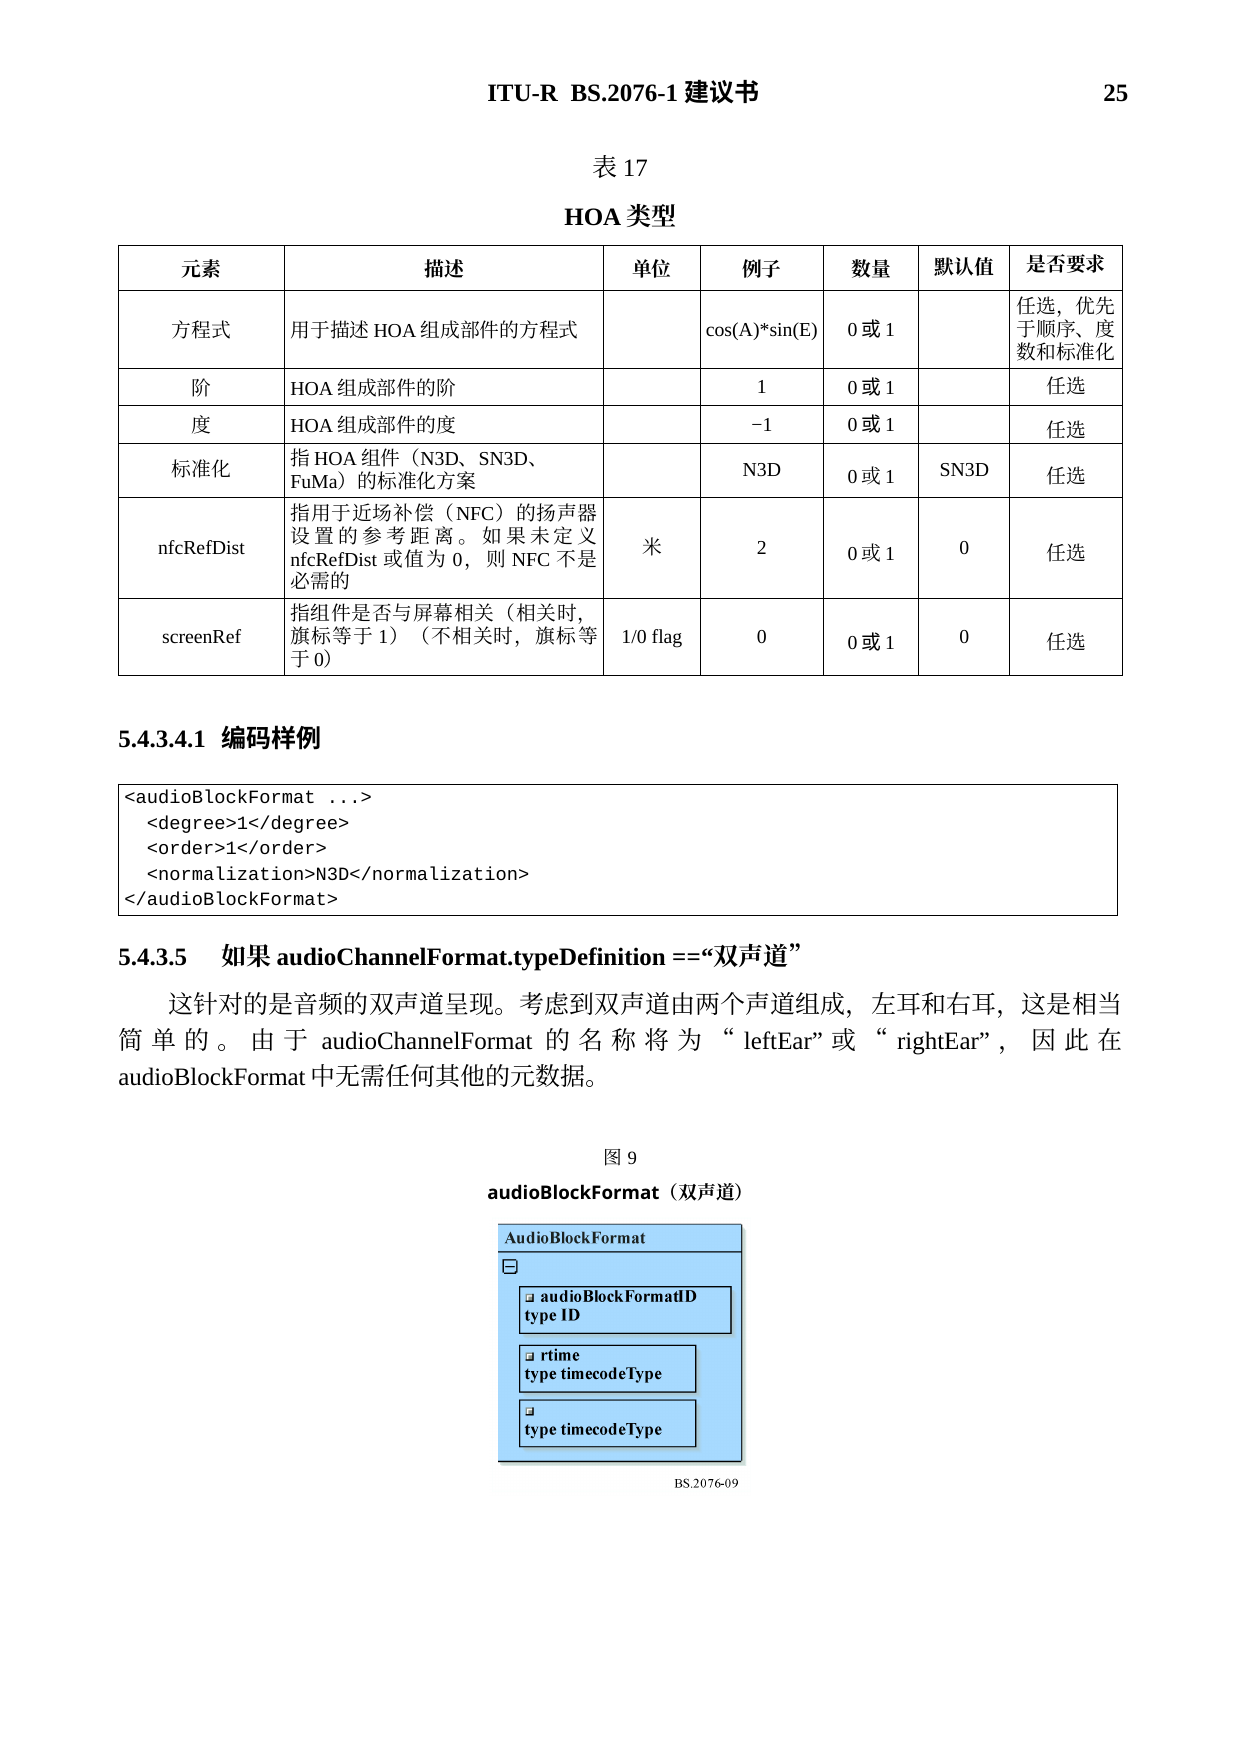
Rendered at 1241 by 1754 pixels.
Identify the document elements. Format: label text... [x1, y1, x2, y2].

table_cell [604, 369, 700, 405]
table_cell [919, 369, 1009, 405]
table_cell [919, 291, 1009, 368]
table_cell 2 [701, 498, 823, 598]
table_cell 0或1 [824, 406, 918, 442]
table_cell 指组件是否与屏幕相关（相关时，旗标等于1）（不相关时，旗标等于0） [285, 599, 603, 675]
table_cell 0 [701, 599, 823, 675]
table_header 元素 [119, 246, 284, 290]
table_cell 度 [119, 406, 284, 442]
table_cell N3D [701, 444, 823, 497]
table_header <audioBlockFormat ...> <degree>1</degree> <order>1</order> <normalization>N3D</normalization> </audioBlockFormat> [119, 785, 1117, 915]
table_cell nfcRefDist [119, 498, 284, 598]
table_cell [604, 406, 700, 442]
table_cell 0或1 [824, 369, 918, 405]
table_cell 1 [701, 369, 823, 405]
text 这针对的是音频的双声道呈现。考虑到双声道由两个声道组成，左耳和右耳，这是相当简单的。由于audioChannelFormat的名称将为“leftEar”或“rightEar”，因此在audioBlockFormat中无需任何其他的元数据。 [118, 985, 1122, 1093]
table_cell 米 [604, 498, 700, 598]
table_cell 任选 [1010, 369, 1122, 405]
table_cell 1/0 flag [604, 599, 700, 675]
table_cell SN3D [919, 444, 1009, 497]
table_cell HOA组成部件的阶 [285, 369, 603, 405]
title audioBlockFormat（双声道） [118, 1178, 1122, 1205]
table_cell 指用于近场补偿（NFC）的扬声器设置的参考距离。如果未定义nfcRefDist或值为0，则NFC不是必需的 [285, 498, 603, 598]
table_cell 任选 [1010, 498, 1122, 598]
table_header 描述 [285, 246, 603, 290]
text 表17 [118, 148, 1122, 184]
subtitle 5.4.3.5 如果audioChannelFormat.typeDefinition ==“双声道” [118, 937, 1122, 972]
table_cell −1 [701, 406, 823, 442]
table_header 是否要求 [1010, 246, 1122, 290]
table_cell 0或1 [824, 498, 918, 598]
title HOA类型 [118, 196, 1122, 232]
table_cell [604, 291, 700, 368]
table_cell 任选 [1010, 599, 1122, 675]
table_header 单位 [604, 246, 700, 290]
table_cell cos(A)*sin(E) [701, 291, 823, 368]
table_cell 0 [919, 599, 1009, 675]
table_cell 任选 [1010, 406, 1122, 442]
text 图 9 [118, 1143, 1122, 1170]
table_cell 标准化 [119, 444, 284, 497]
picture [489, 1217, 751, 1496]
subtitle 5.4.3.4.1 编码样例 [118, 721, 1122, 755]
table_cell 0或1 [824, 599, 918, 675]
table_cell 指HOA组件（N3D、SN3D、 FuMa）的标准化方案 [285, 444, 603, 497]
table_cell 任选，优先于顺序、度数和标准化 [1010, 291, 1122, 368]
table_cell 0或1 [824, 291, 918, 368]
table_cell [919, 406, 1009, 442]
table_cell [604, 444, 700, 497]
table_cell HOA组成部件的度 [285, 406, 603, 442]
table_cell 用于描述HOA组成部件的方程式 [285, 291, 603, 368]
table_header 默认值 [919, 246, 1009, 290]
table_cell 0 [919, 498, 1009, 598]
table_cell 方程式 [119, 291, 284, 368]
table_cell 0或1 [824, 444, 918, 497]
table_header 例子 [701, 246, 823, 290]
table_header 数量 [824, 246, 918, 290]
table_cell 阶 [119, 369, 284, 405]
table_cell 任选 [1010, 444, 1122, 497]
table_cell screenRef [119, 599, 284, 675]
